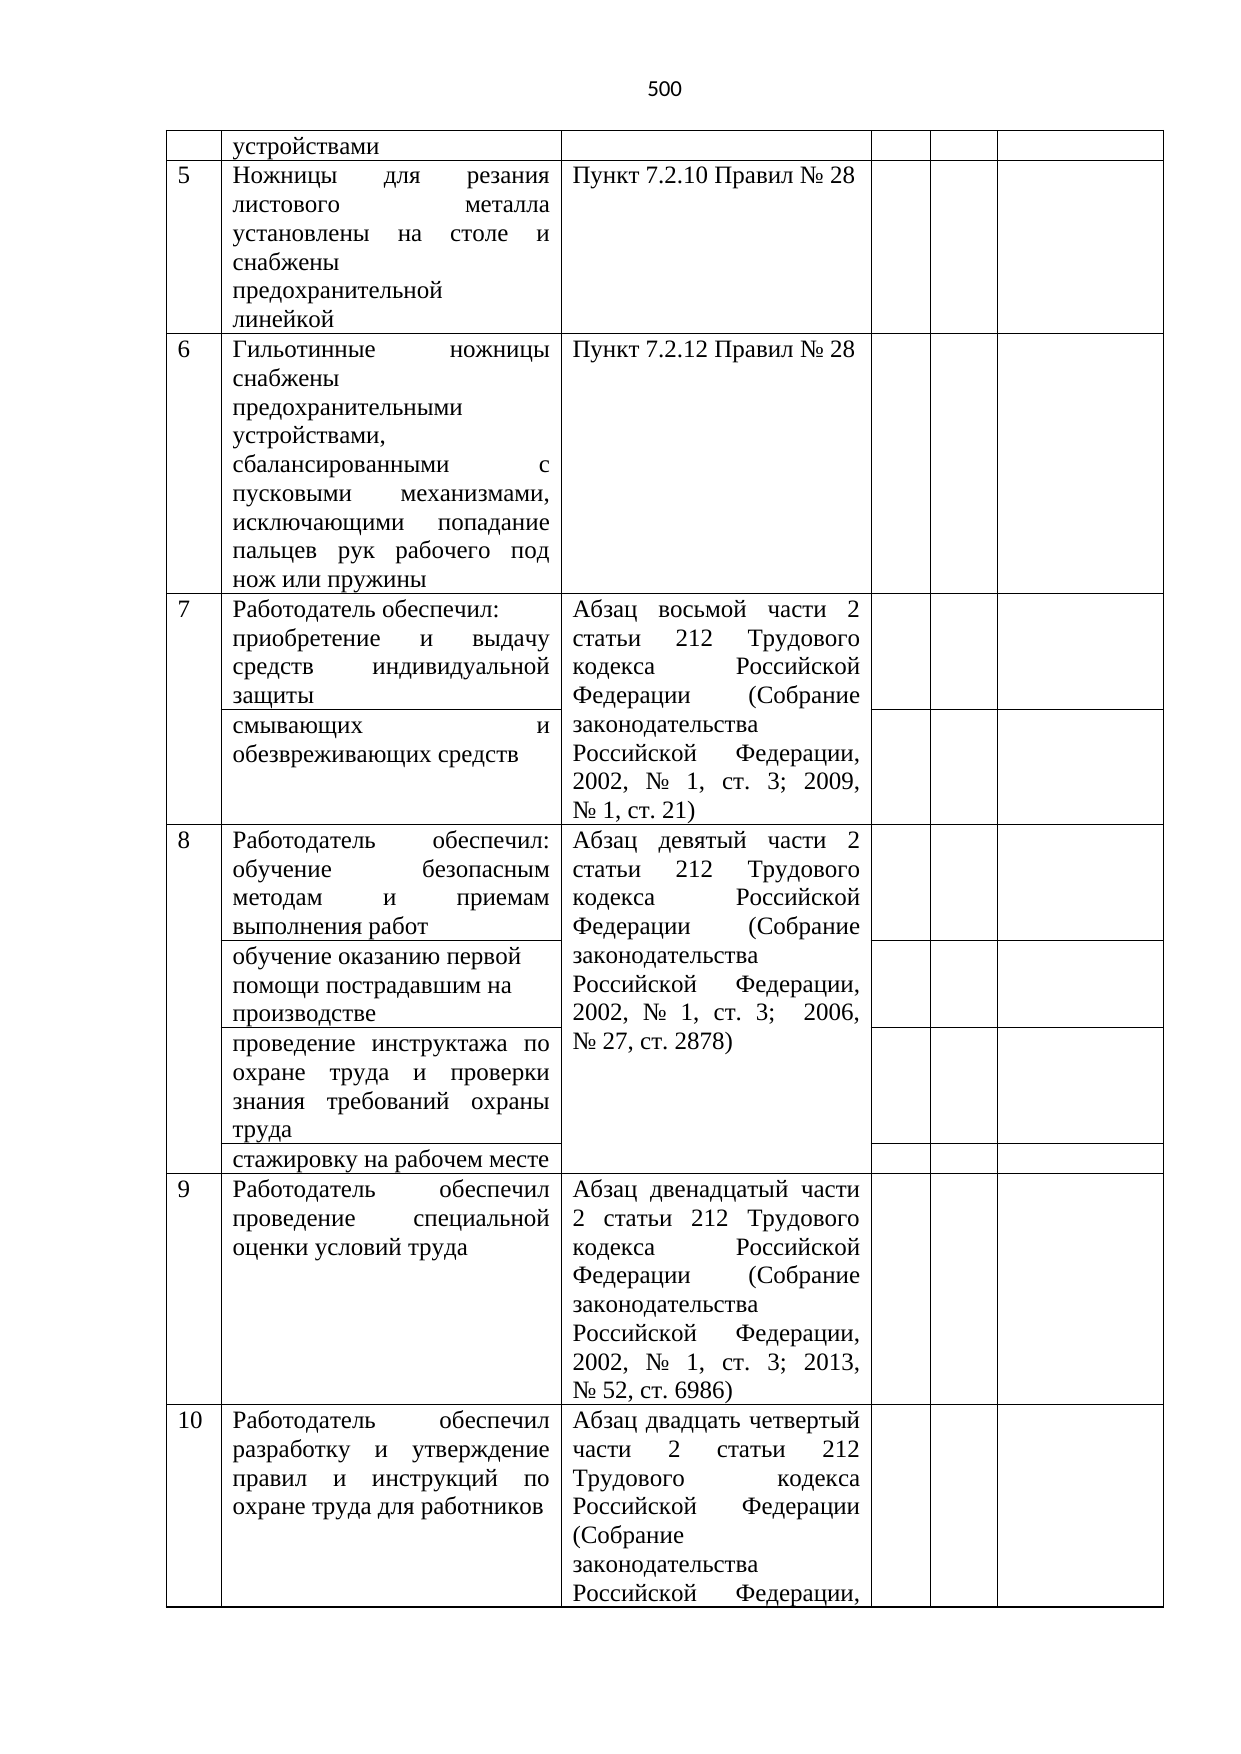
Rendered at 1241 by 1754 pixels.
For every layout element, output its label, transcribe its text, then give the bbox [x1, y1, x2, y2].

table_cell Работодатель обеспечил: приобретение и выдачу средств индивидуальной защиты [222, 594, 561, 709]
table_cell [998, 1028, 1163, 1143]
table_cell [872, 1028, 930, 1143]
table_cell Гильотинные ножницы снабжены предохранительными устройствами, сбалансированными с пусковыми механизмами, исключающими попадание пальцев рук рабочего под нож или пружины [222, 334, 561, 593]
table_cell Работодатель обеспечил проведение специальной оценки условий труда [222, 1174, 561, 1404]
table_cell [562, 1405, 871, 1606]
table_cell [872, 825, 930, 940]
table_cell [998, 825, 1163, 940]
table_cell 9 [167, 1174, 221, 1404]
table_cell 4 [167, 131, 221, 159]
table_cell [872, 334, 930, 593]
table_cell [931, 1028, 997, 1143]
table_cell 5 [167, 161, 221, 333]
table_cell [222, 131, 561, 159]
table_cell стажировку на рабочем месте [222, 1144, 561, 1173]
table_cell [872, 941, 930, 1027]
table_cell [931, 594, 997, 709]
table_cell [998, 594, 1163, 709]
table_cell [998, 941, 1163, 1027]
table_cell 6 [167, 334, 221, 593]
table_cell Пункт 7.2.10 Правил № 28 [562, 161, 871, 333]
table_cell [931, 710, 997, 824]
table_cell [872, 161, 930, 333]
table_cell Работодатель обеспечил: обучение безопасным методам и приемам выполнения работ [222, 825, 561, 940]
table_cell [562, 131, 871, 159]
table_cell Абзац восьмой части 2 статьи 212 Трудового кодекса Российской Федерации (Собрание законодательства Российской Федерации, 2002, № 1, ст. 3; 2009, № 1, ст. 21) [562, 594, 871, 824]
table_cell [998, 710, 1163, 824]
table_cell 7 [167, 594, 221, 824]
table_cell [931, 334, 997, 593]
table_cell Ножницы для резания листового металла установлены на столе и снабжены предохранительной линейкой [222, 161, 561, 333]
table_cell проведение инструктажа по охране труда и проверки знания требований охраны труда [222, 1028, 561, 1143]
table_cell обучение оказанию первой помощи пострадавшим на производстве [222, 941, 561, 1027]
table_cell [931, 941, 997, 1027]
table_cell 10 [167, 1405, 221, 1606]
table_cell 8 [167, 825, 221, 1173]
table_cell [931, 131, 997, 159]
table_cell [872, 131, 930, 159]
table_cell [872, 710, 930, 824]
table_cell [998, 131, 1163, 159]
table_cell [872, 594, 930, 709]
table_cell [872, 1144, 930, 1173]
table_cell [931, 161, 997, 333]
table_cell [872, 1174, 930, 1404]
table_cell [872, 1405, 930, 1606]
table_cell [931, 1174, 997, 1404]
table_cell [222, 1405, 561, 1606]
table_cell [998, 1405, 1163, 1606]
table_cell [998, 334, 1163, 593]
table_cell [998, 161, 1163, 333]
table_cell Пункт 7.2.12 Правил № 28 [562, 334, 871, 593]
table_cell [998, 1144, 1163, 1173]
table_cell [998, 1174, 1163, 1404]
table_cell [931, 1405, 997, 1606]
table_cell Абзац девятый части 2 статьи 212 Трудового кодекса Российской Федерации (Собрание законодательства Российской Федерации, 2002, № 1, ст. 3; 2006, № 27, ст. 2878) [562, 825, 871, 1173]
table_cell [931, 825, 997, 940]
table_cell Абзац двенадцатый части 2 статьи 212 Трудового кодекса Российской Федерации (Собрание законодательства Российской Федерации, 2002, № 1, ст. 3; 2013, № 52, ст. 6986) [562, 1174, 871, 1404]
table_cell [931, 1144, 997, 1173]
table_cell смывающих и обезвреживающих средств [222, 710, 561, 824]
